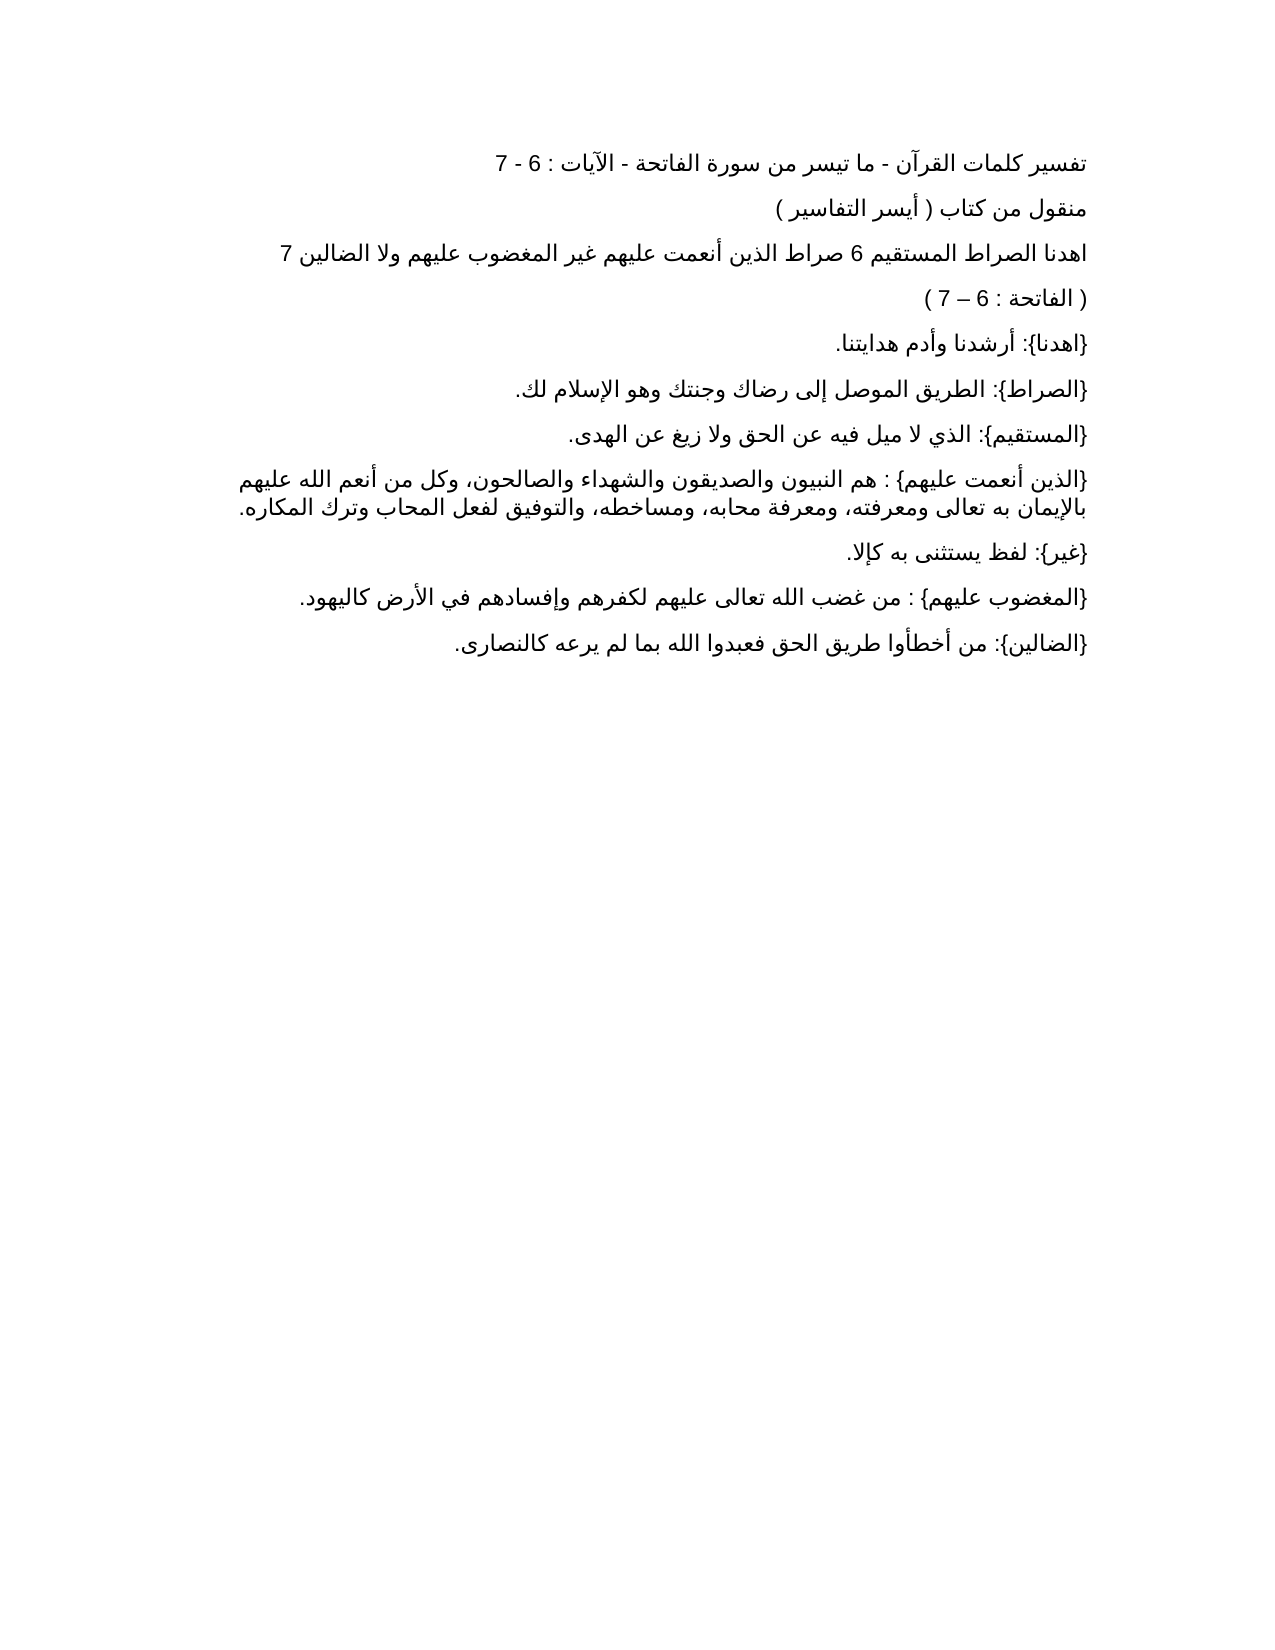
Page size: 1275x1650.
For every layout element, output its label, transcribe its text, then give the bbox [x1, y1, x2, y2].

text {الضالين}: من أخطأوا طريق الحق فعبدوا الله بما لم يرعه كالنصارى. [187, 629, 1087, 656]
text {اهدنا}: أرشدنا وأدم هدايتنا. [187, 330, 1087, 357]
text {غير}: لفظ يستثنى به كإلا. [187, 539, 1087, 566]
text تفسير كلمات القرآن - ما تيسر من سورة الفاتحة - الآيات : 6 - 7 [187, 150, 1087, 176]
text ( الفاتحة : 6 – 7 ) [187, 285, 1087, 312]
text {المغضوب عليهم} : من غضب الله تعالى عليهم لكفرهم وإفسادهم في الأرض كاليهود. [187, 584, 1087, 611]
text {الصراط}: الطريق الموصل إلى رضاك وجنتك وهو الإسلام لك. [187, 376, 1087, 402]
text اهدنا الصراط المستقيم 6 صراط الذين أنعمت عليهم غير المغضوب عليهم ولا الضالين 7 [187, 240, 1087, 267]
text منقول من كتاب ( أيسر التفاسير ) [187, 195, 1087, 221]
text {الذين أنعمت عليهم} : هم النبيون والصديقون والشهداء والصالحون، وكل من أنعم الله عليهم بالإيمان به تعالى ومعرفته، ومعرفة محابه، ومساخطه، والتوفيق لفعل المحاب وترك المكاره. [187, 466, 1087, 521]
text {المستقيم}: الذي لا ميل فيه عن الحق ولا زيغ عن الهدى. [187, 421, 1087, 447]
